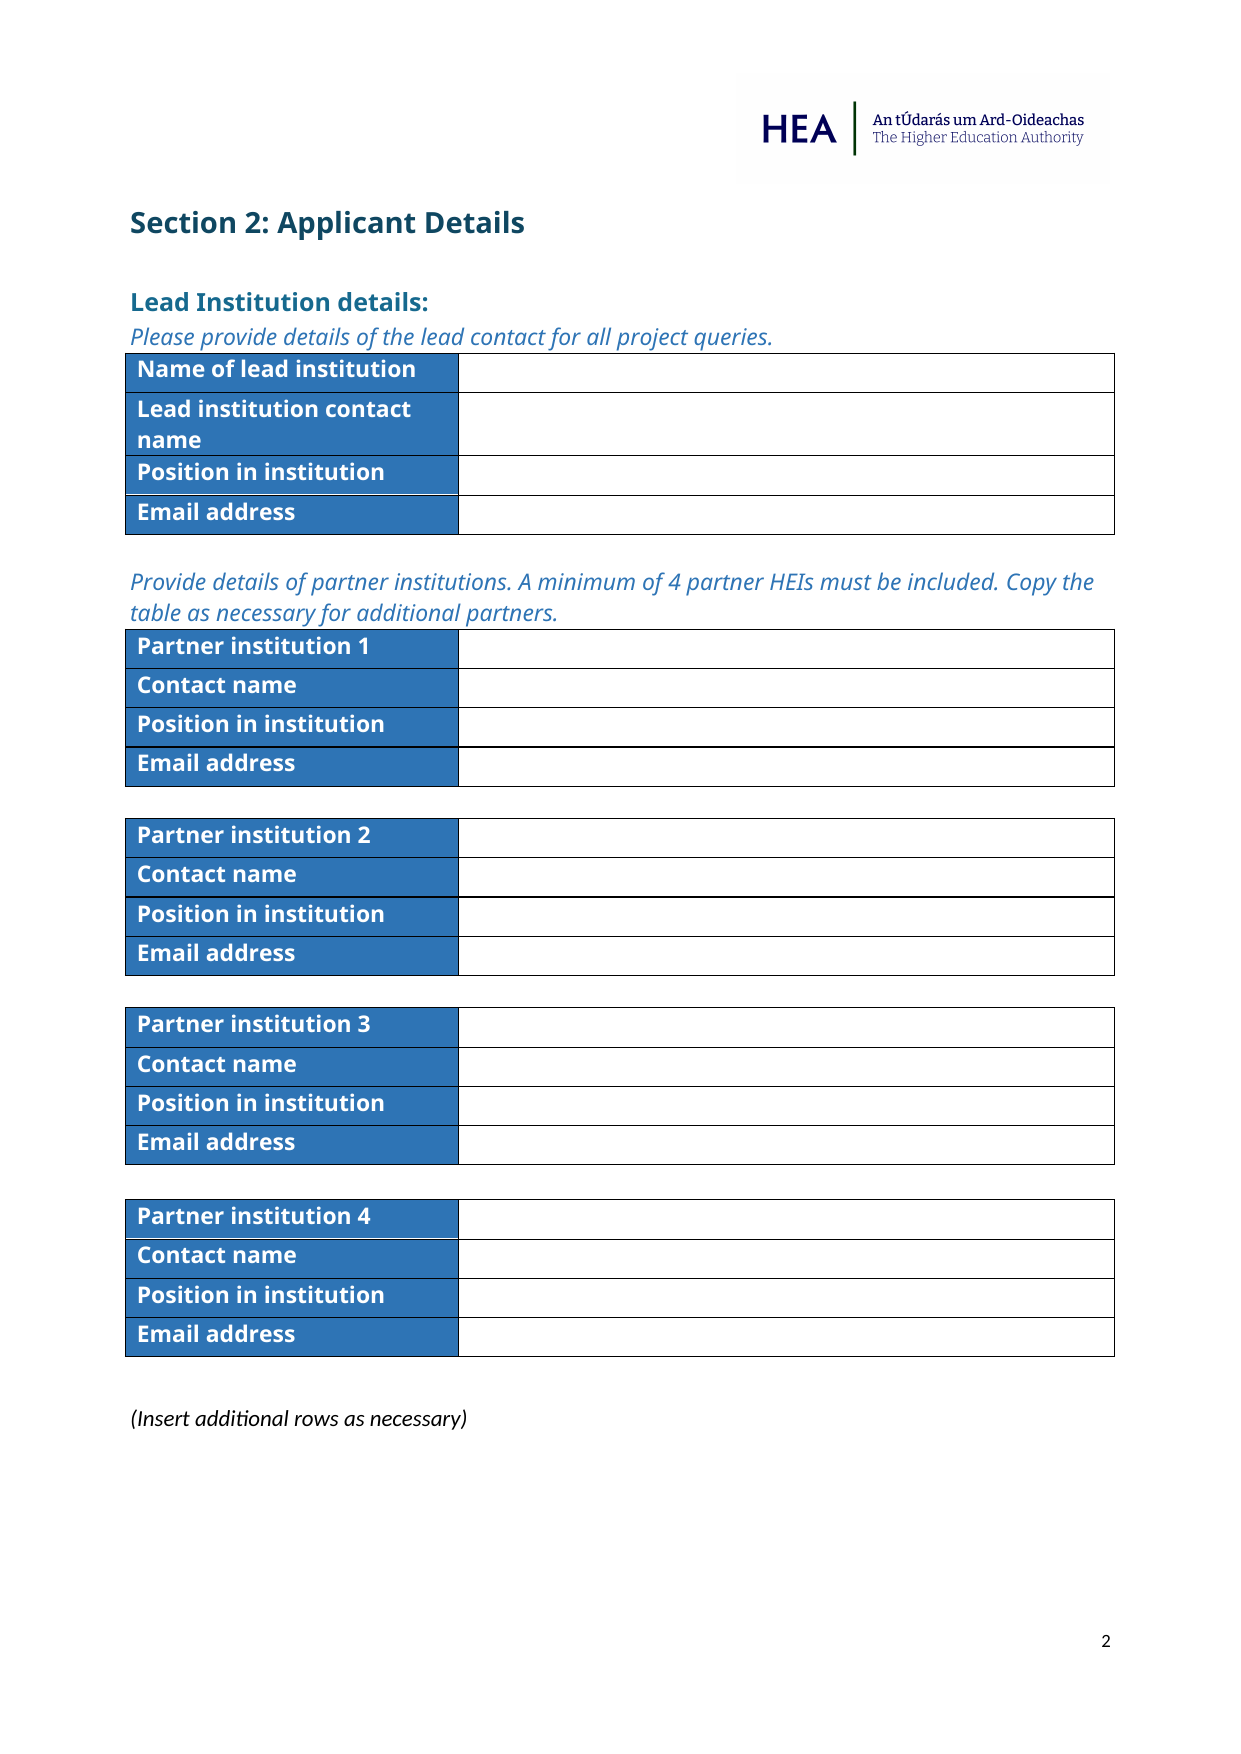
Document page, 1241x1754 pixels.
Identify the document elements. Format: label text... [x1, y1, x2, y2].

table_cell Contact name [126, 669, 458, 707]
table_cell [459, 1126, 1114, 1164]
table_cell Email address [126, 1126, 458, 1164]
table_cell Contact name [126, 858, 458, 896]
text Provide details of partner institutions. A minimum of 4 partner HEIs must be included. Copy the table as necessary for additional partners. [130, 566, 1110, 628]
table_cell [459, 708, 1114, 746]
table_cell Position in institution [126, 1087, 458, 1125]
table_cell Email address [126, 496, 458, 534]
table_cell [459, 898, 1114, 936]
table_cell Position in institution [126, 1279, 458, 1317]
table_cell [459, 1087, 1114, 1125]
table_cell [459, 1048, 1114, 1086]
subtitle Section 2: Applicant Details [130, 202, 1110, 242]
text Please provide details of the lead contact for all project queries. [130, 321, 1110, 352]
subtitle Lead Institution details: [130, 284, 1110, 318]
table_header [459, 354, 1114, 392]
table_header [459, 1008, 1114, 1047]
table_cell Position in institution [126, 898, 458, 936]
table_header [459, 1200, 1114, 1238]
table_header Partner institution 3 [126, 1008, 458, 1047]
table_cell Contact name [126, 1240, 458, 1278]
table_cell [459, 456, 1114, 494]
table_cell [459, 669, 1114, 707]
table_header Partner institution 1 [126, 630, 458, 668]
table_cell [459, 496, 1114, 534]
table_cell Contact name [126, 1048, 458, 1086]
table_cell Position in institution [126, 708, 458, 746]
table_cell Email address [126, 937, 458, 975]
table_cell Email address [126, 748, 458, 786]
table_cell Email address [126, 1318, 458, 1356]
table_header Name of lead institution [126, 354, 458, 392]
table_cell [459, 1318, 1114, 1356]
table_cell [459, 393, 1114, 455]
table_cell Position in institution [126, 456, 458, 494]
table_header Partner institution 2 [126, 819, 458, 857]
table_header [459, 630, 1114, 668]
table_cell [459, 1240, 1114, 1278]
table_header [459, 819, 1114, 857]
picture [736, 73, 1111, 184]
table_cell [459, 748, 1114, 786]
table_cell Lead institution contact name [126, 393, 458, 455]
table_cell [459, 1279, 1114, 1317]
text (Insert additional rows as necessary) [130, 1404, 1110, 1432]
table_cell [459, 937, 1114, 975]
table_cell [459, 858, 1114, 896]
table_header Partner institution 4 [126, 1200, 458, 1238]
